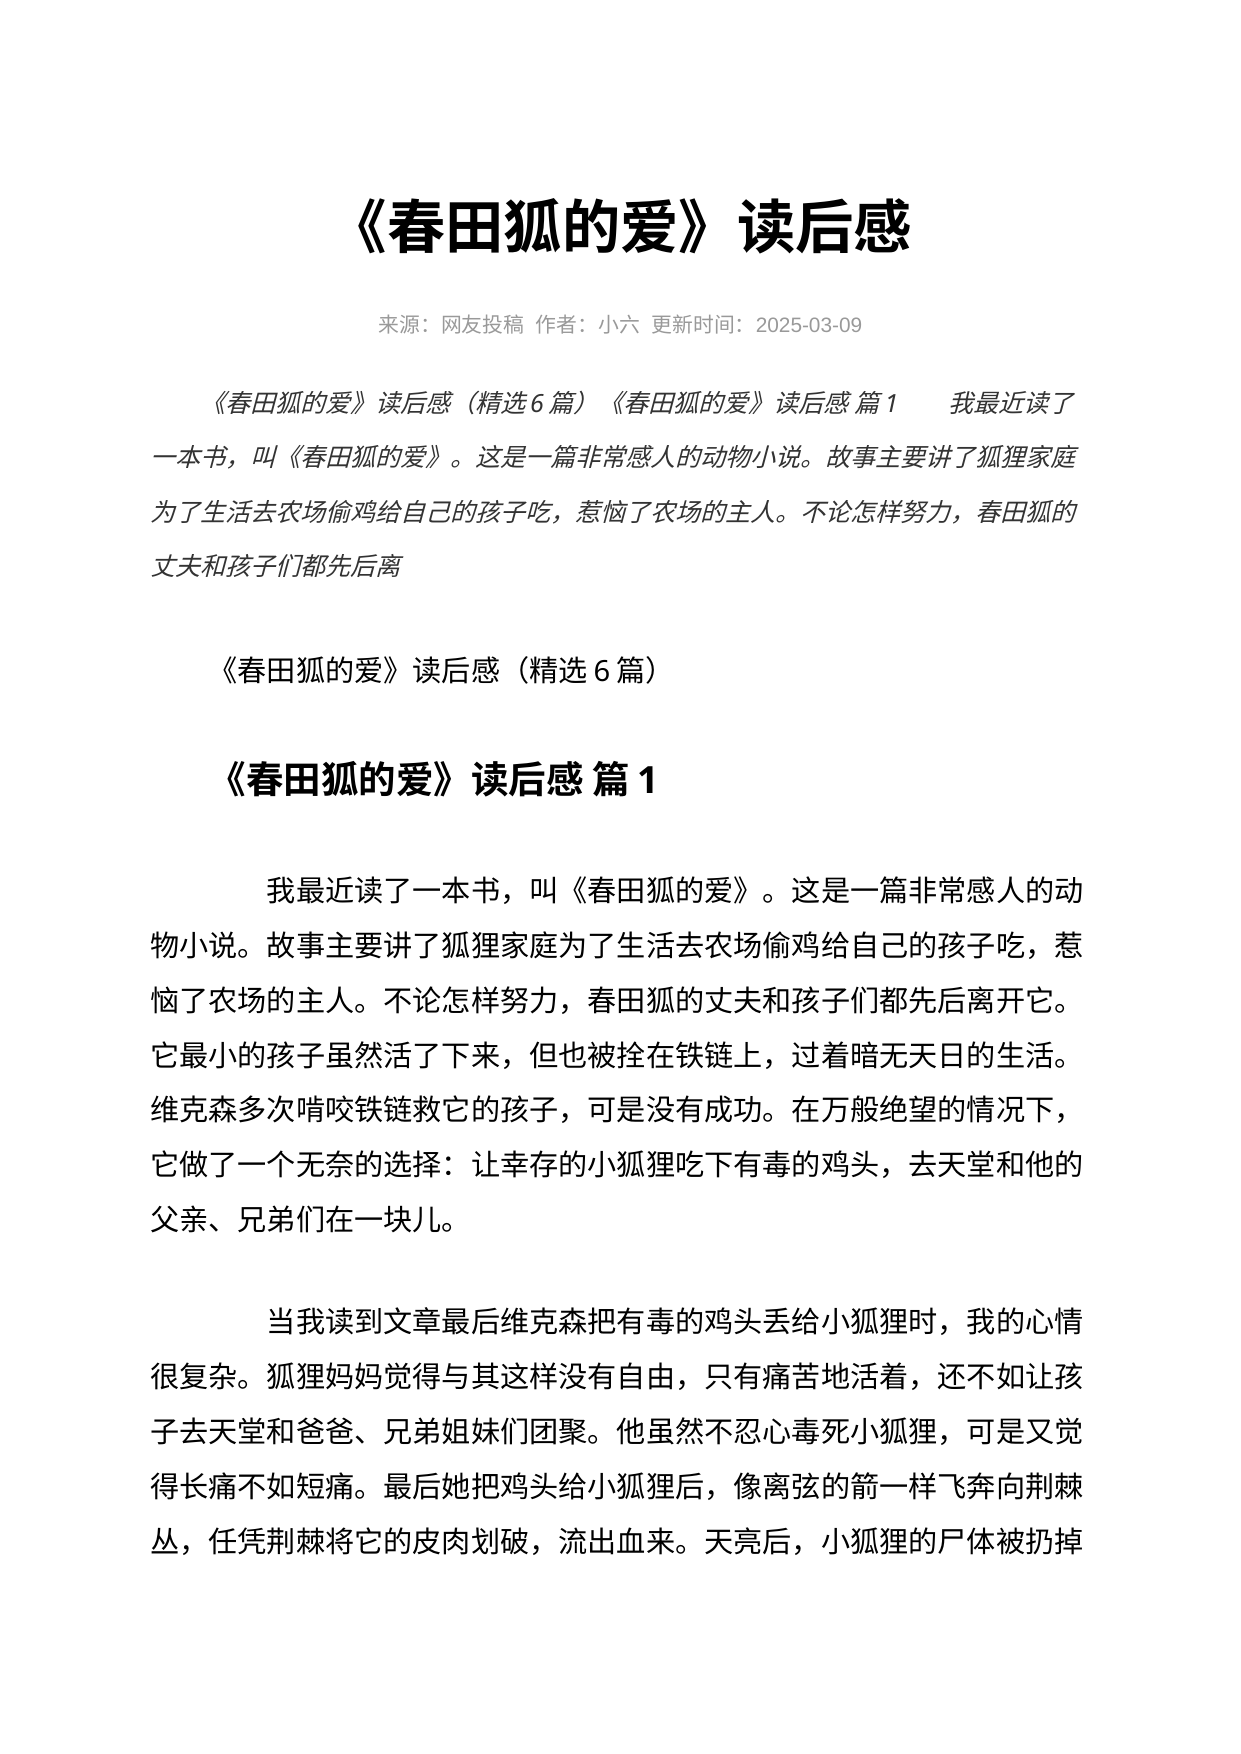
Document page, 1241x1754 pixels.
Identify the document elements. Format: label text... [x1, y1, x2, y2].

text 《春田狐的爱》读后感 篇1 [150, 750, 1090, 804]
text 《春田狐的爱》读后感（精选6篇） [150, 648, 1090, 690]
text 《春田狐的爱》读后感（精选6篇）《春田狐的爱》读后感 篇1 我最近读了一本书，叫《春田狐的爱》。这是一篇非常感人的动物小说。故事主要讲了狐狸家庭为了生活去农场偷鸡给自己的孩子吃，惹恼了农场的主人。不论怎样努力，春田狐的丈夫和孩子们都先后离 [150, 383, 1090, 583]
text 我最近读了一本书，叫《春田狐的爱》。这是一篇非常感人的动物小说。故事主要讲了狐狸家庭为了生活去农场偷鸡给自己的孩子吃，惹恼了农场的主人。不论怎样努力，春田狐的丈夫和孩子们都先后离开它。它最小的孩子虽然活了下来，但也被拴在铁链上，过着暗无天日的生活。维克森多次啃咬铁链救它的孩子，可是没有成功。在万般绝望的情况下，它做了一个无奈的选择：让幸存的小狐狸吃下有毒的鸡头，去天堂和他的父亲、兄弟们在一块儿。 [150, 867, 1090, 1239]
subtitle 《春田狐的爱》读后感 [150, 181, 1090, 266]
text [150, 1298, 1090, 1560]
text 来源：网友投稿 作者：小六 更新时间：2025-03-09 [150, 313, 1090, 337]
